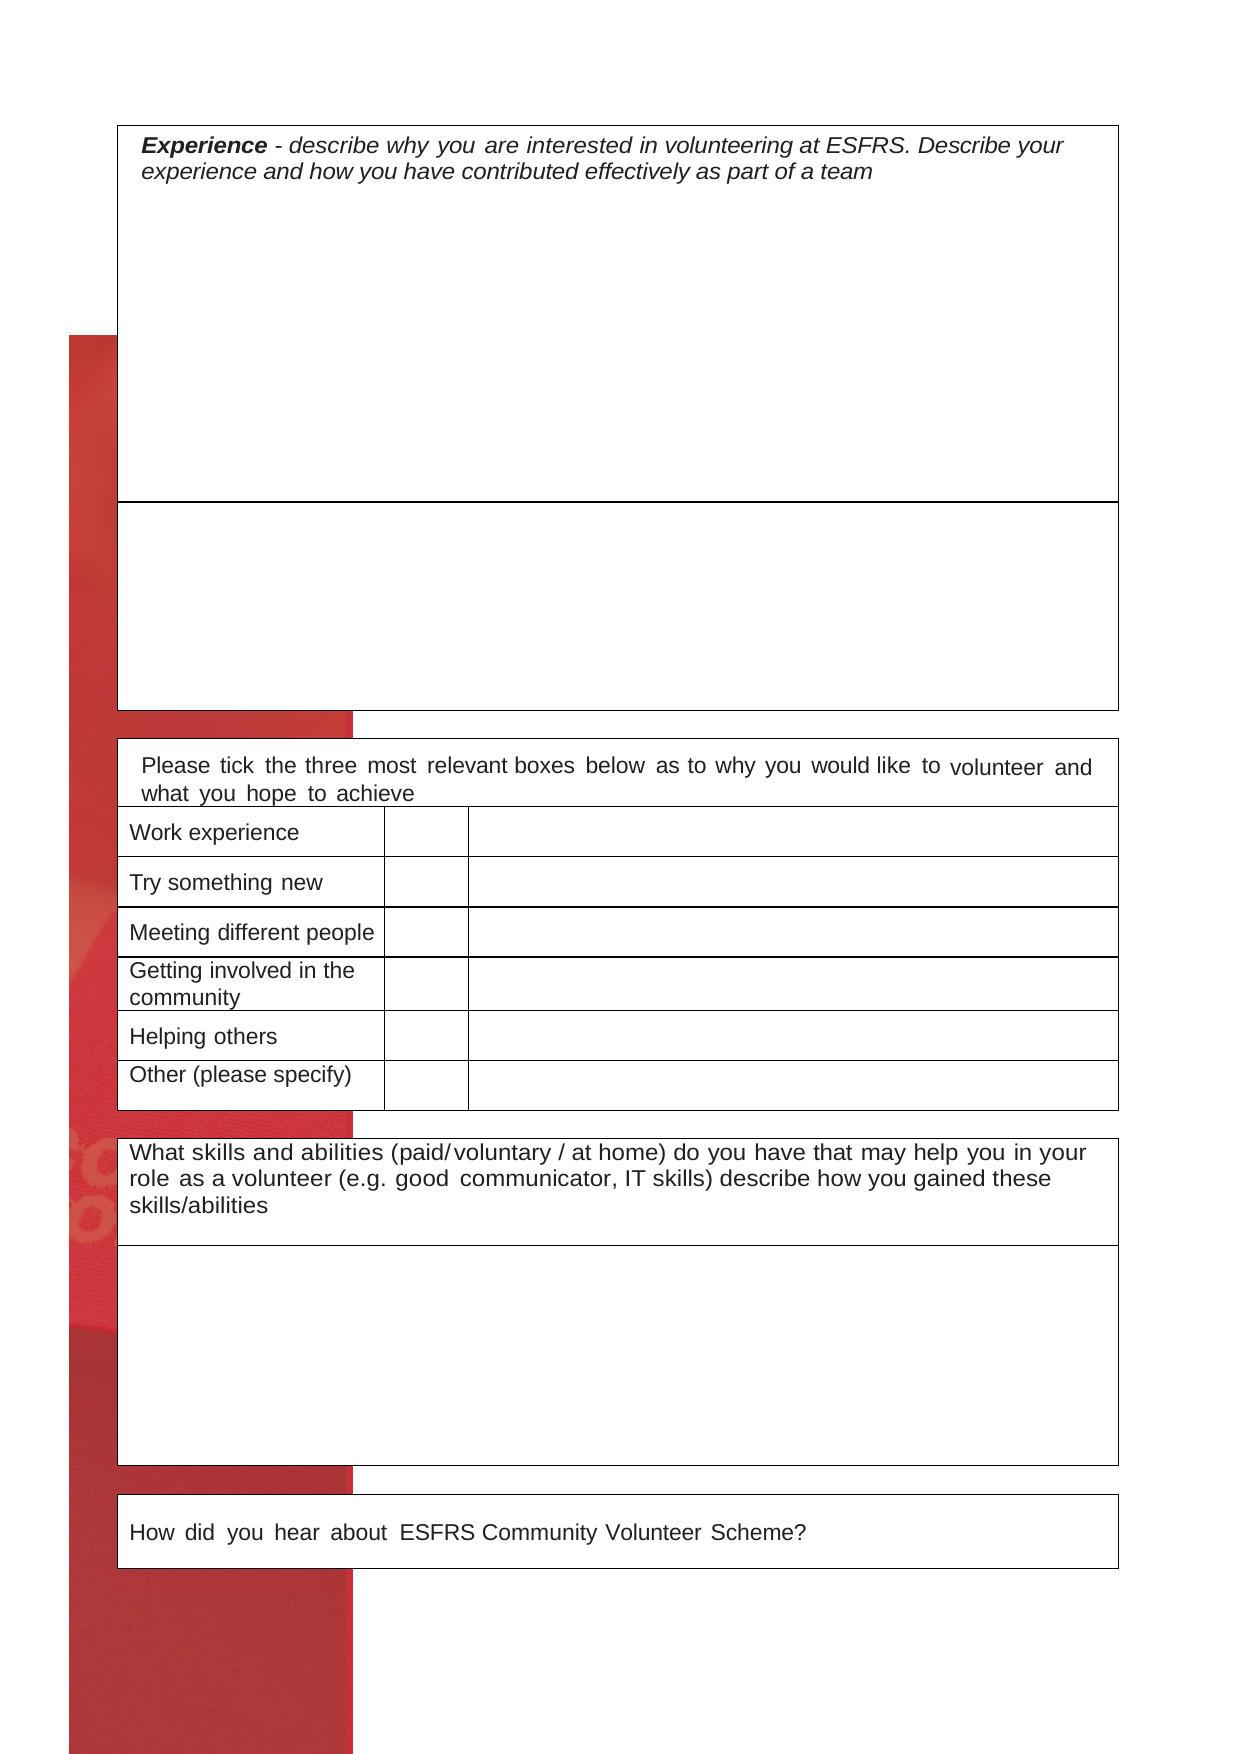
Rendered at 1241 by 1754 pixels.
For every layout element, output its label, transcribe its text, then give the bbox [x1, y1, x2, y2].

table_header What skills and abilities (paid/voluntary / at home) do you have that may help you in your role as a volunteer (e.g. good communicator, IT skills) describe how you gained these skills/abilities [118, 1139, 1118, 1245]
table_cell [469, 908, 1118, 956]
table_cell [469, 1011, 1118, 1060]
table_cell [118, 503, 1118, 710]
table_cell Meeting different people [118, 908, 384, 956]
table_cell [118, 1246, 1118, 1465]
table_cell Getting involved in the community [118, 958, 384, 1010]
table_header How did you hear about ESFRS Community Volunteer Scheme? [118, 1495, 1118, 1568]
table_cell [469, 958, 1118, 1010]
table_cell [385, 857, 468, 906]
table_cell [469, 1061, 1118, 1110]
table_cell [385, 1061, 468, 1110]
table_header Please tick the three most relevant boxes below as to why you would like to volunteer and what you hope to achieve [118, 739, 1118, 806]
table_cell [385, 1011, 468, 1060]
table_cell Try something new [118, 857, 384, 906]
table_cell Other (please specify) [118, 1061, 384, 1110]
table_cell Helping others [118, 1011, 384, 1060]
picture [69, 335, 346, 1754]
table_cell [385, 908, 468, 956]
table_cell [469, 807, 1118, 856]
table_cell Work experience [118, 807, 384, 856]
table_cell [469, 857, 1118, 906]
table_cell [385, 807, 468, 856]
table_cell [385, 958, 468, 1010]
table_header Experience - describe why you are interested in volunteering at ESFRS. Describe your experience and how you have contributed effectively as part of a team [118, 126, 1118, 501]
